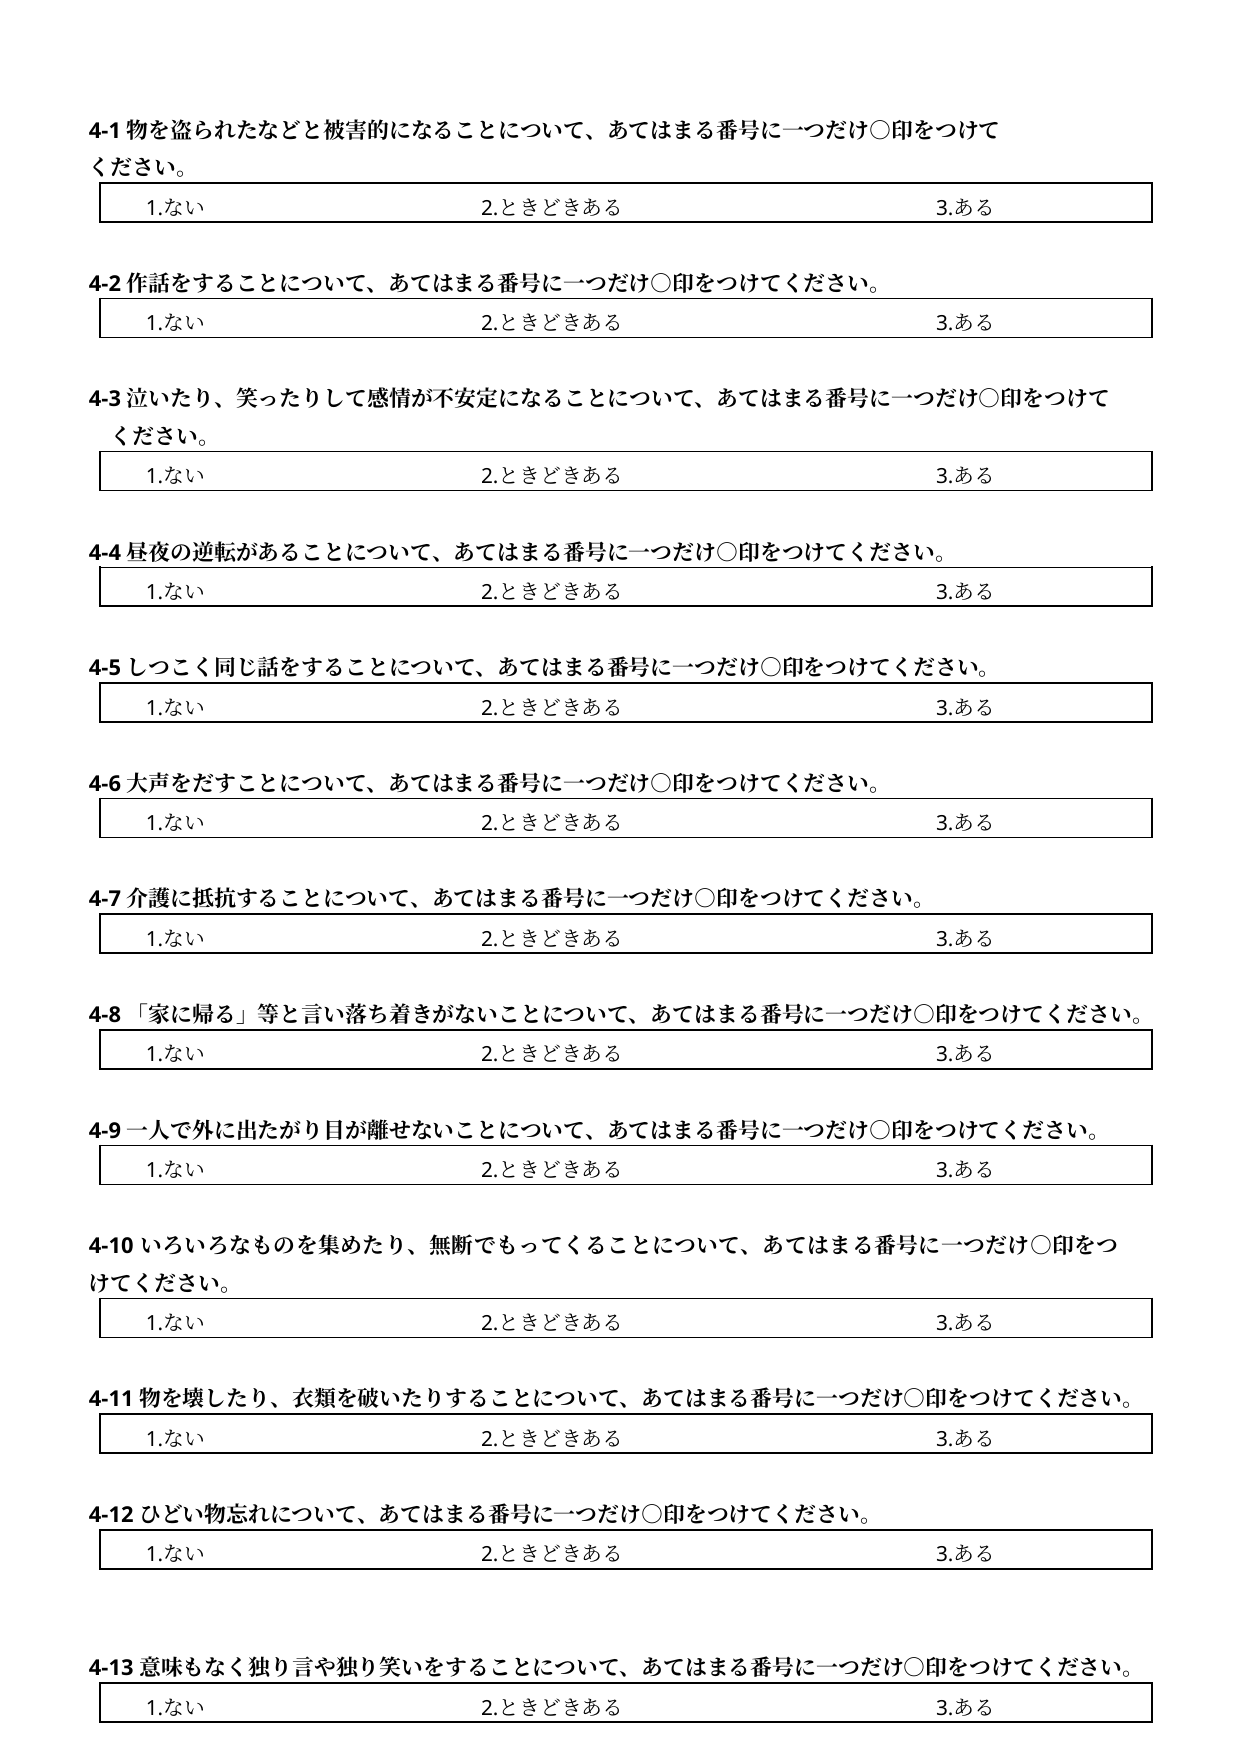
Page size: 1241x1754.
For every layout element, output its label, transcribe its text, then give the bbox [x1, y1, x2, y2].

table_header 1.ない 2.ときどきある 3.ある [101, 1031, 1151, 1068]
text 4-5 しつこく同じ話をすることについて、あてはまる番号に一つだけ○印をつけてください。 [89, 644, 1141, 682]
text 4-2 作話をすることについて、あてはまる番号に一つだけ○印をつけてください。 [89, 260, 1141, 298]
table_header 1.ない 2.ときどきある 3.ある [101, 684, 1151, 721]
text 4-8 「家に帰る」等と言い落ち着きがないことについて、あてはまる番号に一つだけ○印をつけてください。 [89, 991, 1141, 1029]
text 4-7 介護に抵抗することについて、あてはまる番号に一つだけ○印をつけてください。 [89, 876, 1141, 913]
table_header 1.ない 2.ときどきある 3.ある [101, 1299, 1151, 1337]
text 4-3 泣いたり、笑ったりして感情が不安定になることについて、あてはまる番号に一つだけ○印をつけて [89, 376, 1141, 413]
text 4-11 物を壊したり、衣類を破いたりすることについて、あてはまる番号に一つだけ○印をつけてください。 [89, 1376, 1141, 1413]
text 4-1 物を盗られたなどと被害的になることについて、あてはまる番号に一つだけ○印をつけて [89, 107, 1141, 144]
table_header 1.ない 2.ときどきある 3.ある [101, 1531, 1151, 1568]
text 4-10 いろいろなものを集めたり、無断でもってくることについて、あてはまる番号に一つだけ○印をつけてください。 [89, 1223, 1122, 1298]
text 4-13 意味もなく独り言や独り笑いをすることについて、あてはまる番号に一つだけ○印をつけてください。 [89, 1644, 1141, 1682]
text 4-4 昼夜の逆転があることについて、あてはまる番号に一つだけ○印をつけてください。 [89, 529, 1141, 566]
text ください。 [89, 144, 1141, 182]
text 4-6 大声をだすことについて、あてはまる番号に一つだけ○印をつけてください。 [89, 760, 1141, 798]
table_header 1.ない 2.ときどきある 3.ある [101, 1415, 1151, 1452]
text 4-9 一人で外に出たがり目が離せないことについて、あてはまる番号に一つだけ○印をつけてください。 [89, 1107, 1141, 1144]
table_header 1.ない 2.ときどきある 3.ある [101, 452, 1151, 490]
table_header 1.ない 2.ときどきある 3.ある [101, 568, 1151, 605]
table_header 1.ない 2.ときどきある 3.ある [101, 1146, 1151, 1183]
table_header 1.ない 2.ときどきある 3.ある [101, 184, 1151, 221]
text ください。 [89, 413, 1141, 451]
table_header 1.ない 2.ときどきある 3.ある [101, 799, 1151, 837]
text 4-12 ひどい物忘れについて、あてはまる番号に一つだけ○印をつけてください。 [89, 1491, 1141, 1529]
table_header 1.ない 2.ときどきある 3.ある [101, 299, 1151, 337]
table_header 1.ない 2.ときどきある 3.ある [101, 1684, 1151, 1721]
table_header 1.ない 2.ときどきある 3.ある [101, 915, 1151, 952]
